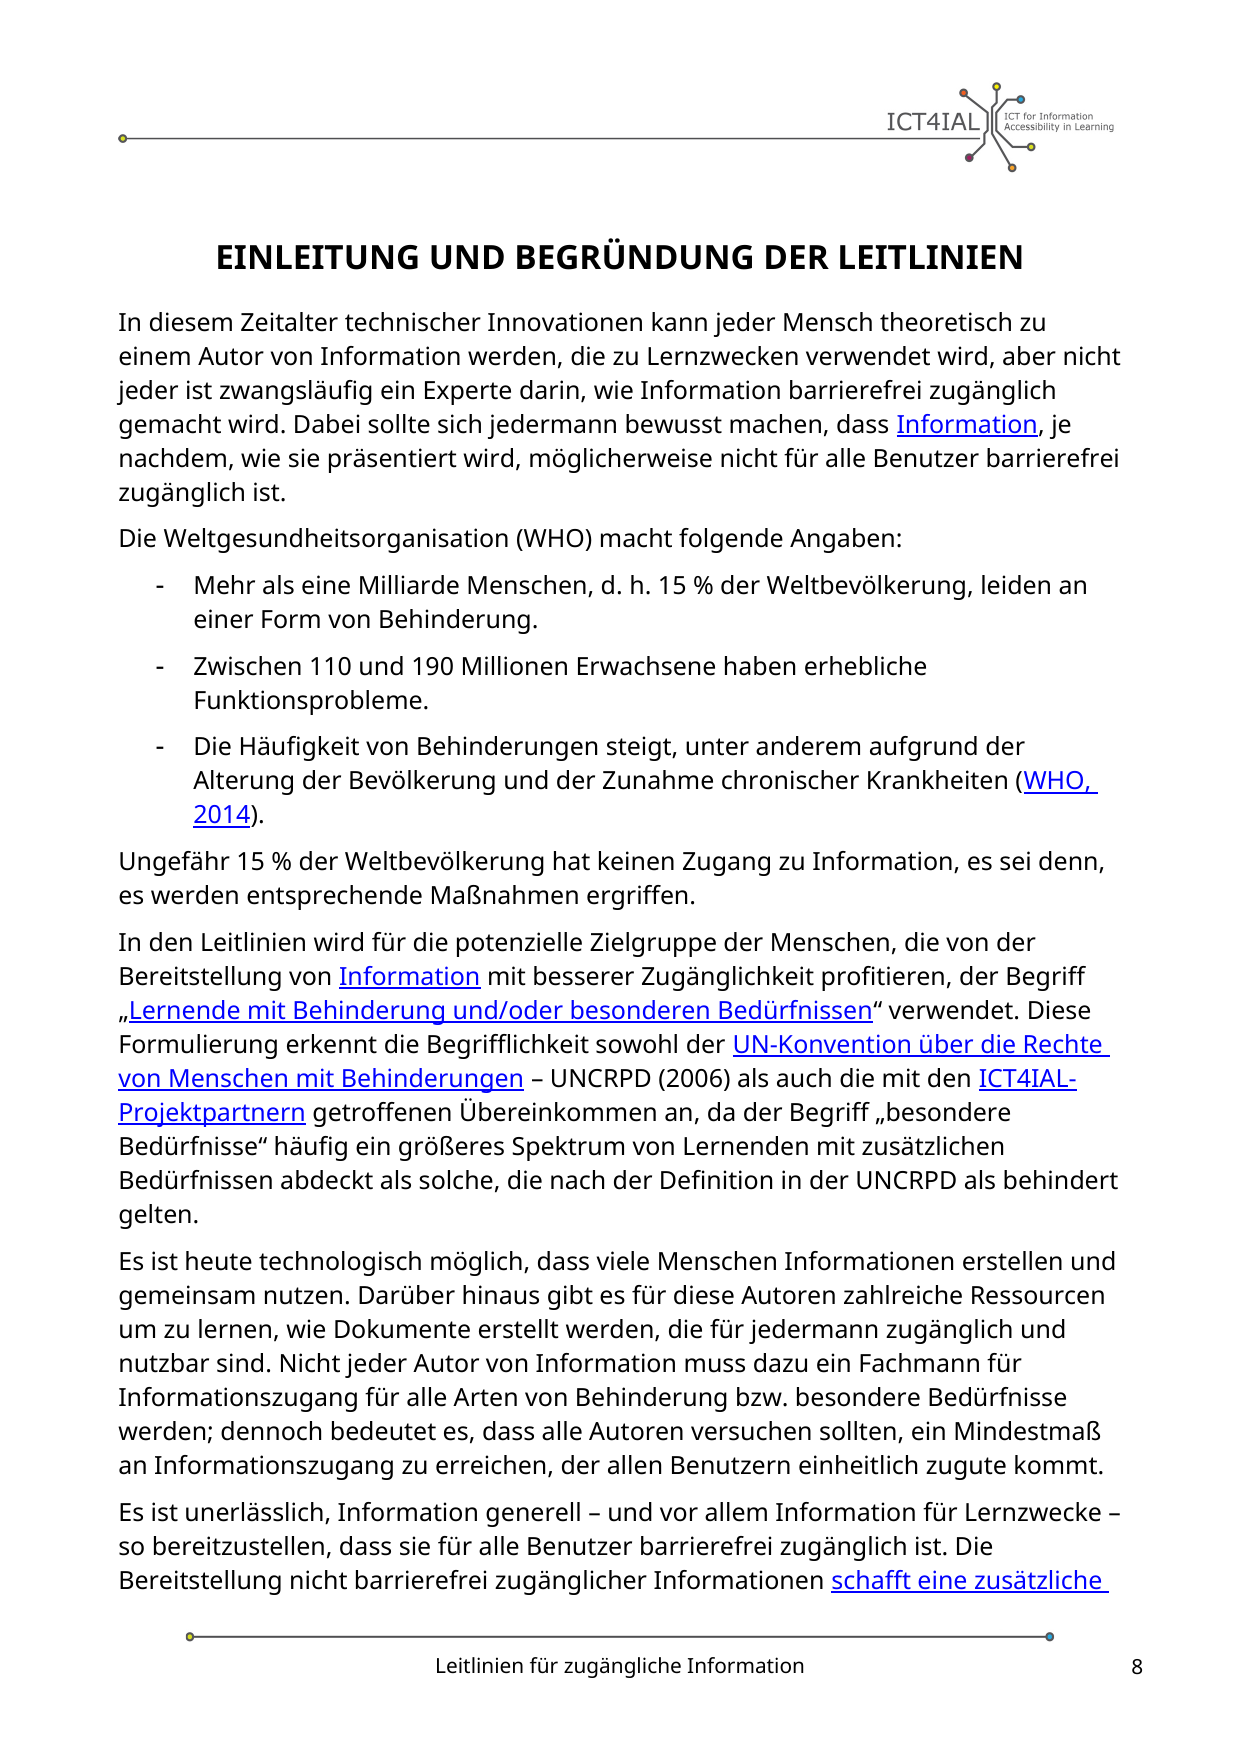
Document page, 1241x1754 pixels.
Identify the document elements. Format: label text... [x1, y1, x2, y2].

list Die Häufigkeit von Behinderungen steigt, unter anderem aufgrund der Alterung der Bevölkerung und der Zunahme chronischer Krankheiten (WHO, 2014). [156, 729, 1122, 831]
text In diesem Zeitalter technischer Innovationen kann jeder Mensch theoretisch zu einem Autor von Information werden, die zu Lernzwecken verwendet wird, aber nicht jeder ist zwangsläufig ein Experte darin, wie Information barrierefrei zugänglich gemacht wird. Dabei sollte sich jedermann bewusst machen, dass Information, je nachdem, wie sie präsentiert wird, möglicherweise nicht für alle Benutzer barrierefrei zugänglich ist. [118, 304, 1122, 509]
text Ungefähr 15 % der Weltbevölkerung hat keinen Zugang zu Information, es sei denn, es werden entsprechende Maßnahmen ergriffen. [118, 844, 1122, 912]
picture [118, 73, 1125, 181]
list Zwischen 110 und 190 Millionen Erwachsene haben erhebliche Funktionsprobleme. [156, 648, 1122, 716]
picture [185, 1620, 1055, 1652]
text Es ist heute technologisch möglich, dass viele Menschen Informationen erstellen und gemeinsam nutzen. Darüber hinaus gibt es für diese Autoren zahlreiche Ressourcen um zu lernen, wie Dokumente erstellt werden, die für jedermann zugänglich und nutzbar sind. Nicht jeder Autor von Information muss dazu ein Fachmann für Informationszugang für alle Arten von Behinderung bzw. besondere Bedürfnisse werden; dennoch bedeutet es, dass alle Autoren versuchen sollten, ein Mindestmaß an Informationszugang zu erreichen, der allen Benutzern einheitlich zugute kommt. [118, 1243, 1122, 1482]
text In den Leitlinien wird für die potenzielle Zielgruppe der Menschen, die von der Bereitstellung von Information mit besserer Zugänglichkeit profitieren, der Begriff „Lernende mit Behinderung und/oder besonderen Bedürfnissen“ verwendet. Diese Formulierung erkennt die Begrifflichkeit sowohl der UN-Konvention über die Rechte von Menschen mit Behinderungen – UNCRPD (2006) als auch die mit den ICT4IAL-Projektpartnern getroffenen Übereinkommen an, da der Begriff „besondere Bedürfnisse“ häufig ein größeres Spektrum von Lernenden mit zusätzlichen Bedürfnissen abdeckt als solche, die nach der Definition in der UNCRPD als behindert gelten. [118, 924, 1122, 1231]
list Mehr als eine Milliarde Menschen, d. h. 15 % der Weltbevölkerung, leiden an einer Form von Behinderung. [156, 568, 1122, 636]
text Die Weltgesundheitsorganisation (WHO) macht folgende Angaben: [118, 521, 1122, 555]
subtitle Einleitung und Begründung der Leitlinien [118, 234, 1122, 279]
